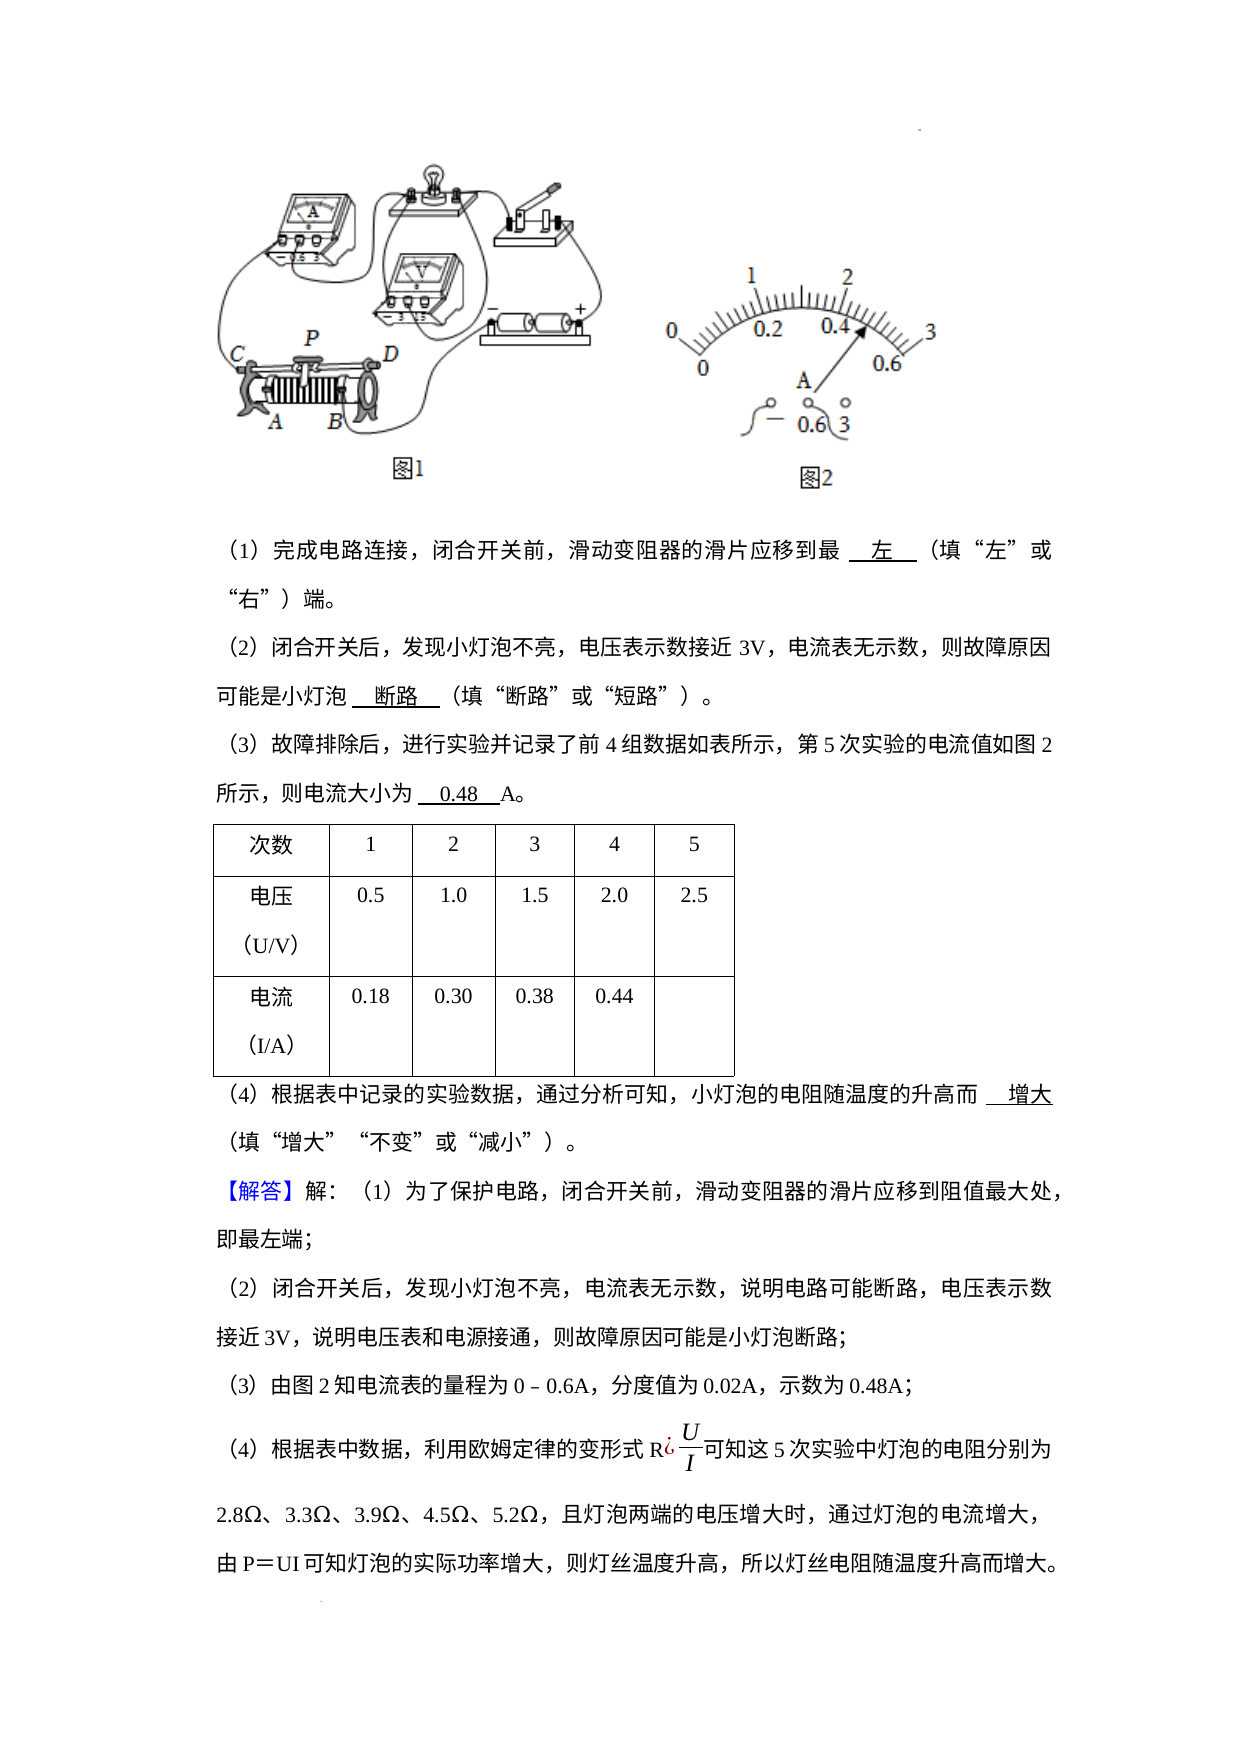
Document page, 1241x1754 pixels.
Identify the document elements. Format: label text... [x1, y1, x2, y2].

table_header 2 [413, 825, 495, 876]
table_header 5 [655, 825, 734, 876]
table_cell 0.38 [496, 977, 574, 1076]
table_cell 1.0 [413, 877, 495, 976]
table_header 1 [330, 825, 412, 876]
table_cell 1.5 [496, 877, 574, 976]
text 【解答】解：（1）为了保护电路，闭合开关前，滑动变阻器的滑片应移到阻值最大处，即最左端； [216, 1173, 1053, 1254]
table_cell 0.30 [413, 977, 495, 1076]
text （2）闭合开关后，发现小灯泡不亮，电流表无示数，说明电路可能断路，电压表示数接近3V，说明电压表和电源接通，则故障原因可能是小灯泡断路； [216, 1270, 1053, 1352]
text （2）闭合开关后，发现小灯泡不亮，电压表示数接近3V，电流表无示数，则故障原因可能是小灯泡 断路 （填“断路”或“短路”）。 [216, 630, 1053, 711]
text （4）根据表中数据，利用欧姆定律的变形式R可知这5次实验中灯泡的电阻分别为2.8Ω、3.3Ω、3.9Ω、4.5Ω、5.2Ω，且灯泡两端的电压增大时，通过灯泡的电流增大，由P＝UI可知灯泡的实际功率增大，则灯丝温度升高，所以灯丝电阻随温度升高而增大。 [216, 1416, 1053, 1578]
text （1）完成电路连接，闭合开关前，滑动变阻器的滑片应移到最 左 （填“左”或“右”）端。 [216, 533, 1053, 614]
table_cell 2.0 [575, 877, 654, 976]
text （4）根据表中记录的实验数据，通过分析可知，小灯泡的电阻随温度的升高而 增大 （填“增大”“不变”或“减小”）。 [216, 1076, 1053, 1157]
table_cell 0.44 [575, 977, 654, 1076]
table_header 3 [496, 825, 574, 876]
table_header 4 [575, 825, 654, 876]
table_cell 电压（U/V） [214, 877, 329, 976]
text （3）故障排除后，进行实验并记录了前4组数据如表所示，第5次实验的电流值如图2所示，则电流大小为 0.48 A。 [216, 727, 1053, 808]
table_cell 2.5 [655, 877, 734, 976]
table_cell 0.5 [330, 877, 412, 976]
table_cell 电流（I/A） [214, 977, 329, 1076]
table_cell [655, 977, 734, 1076]
table_cell 0.18 [330, 977, 412, 1076]
picture [216, 162, 939, 492]
table_header 次数 [214, 825, 329, 876]
text （3）由图2知电流表的量程为0﹣0.6A，分度值为0.02A，示数为0.48A； [216, 1367, 1053, 1400]
